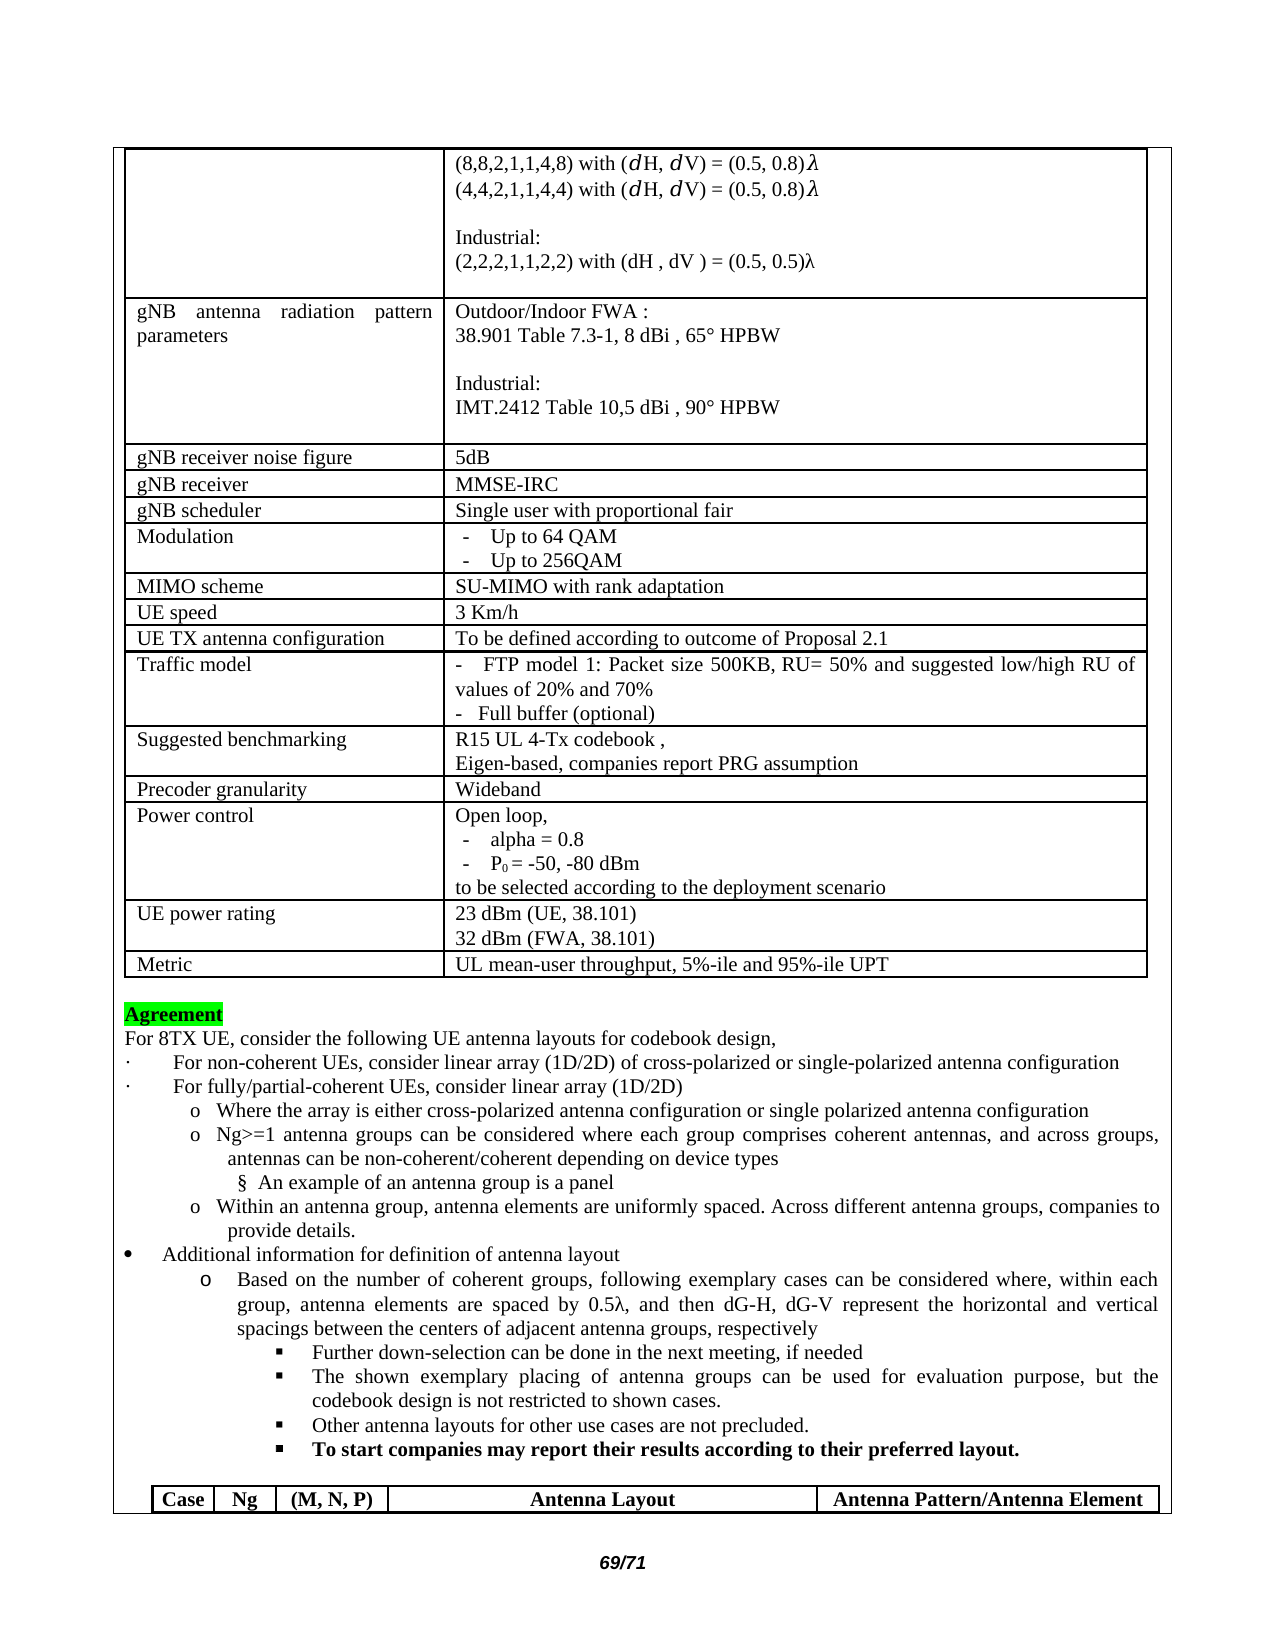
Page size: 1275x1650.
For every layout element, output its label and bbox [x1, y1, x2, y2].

table_header [114, 148, 1171, 1513]
